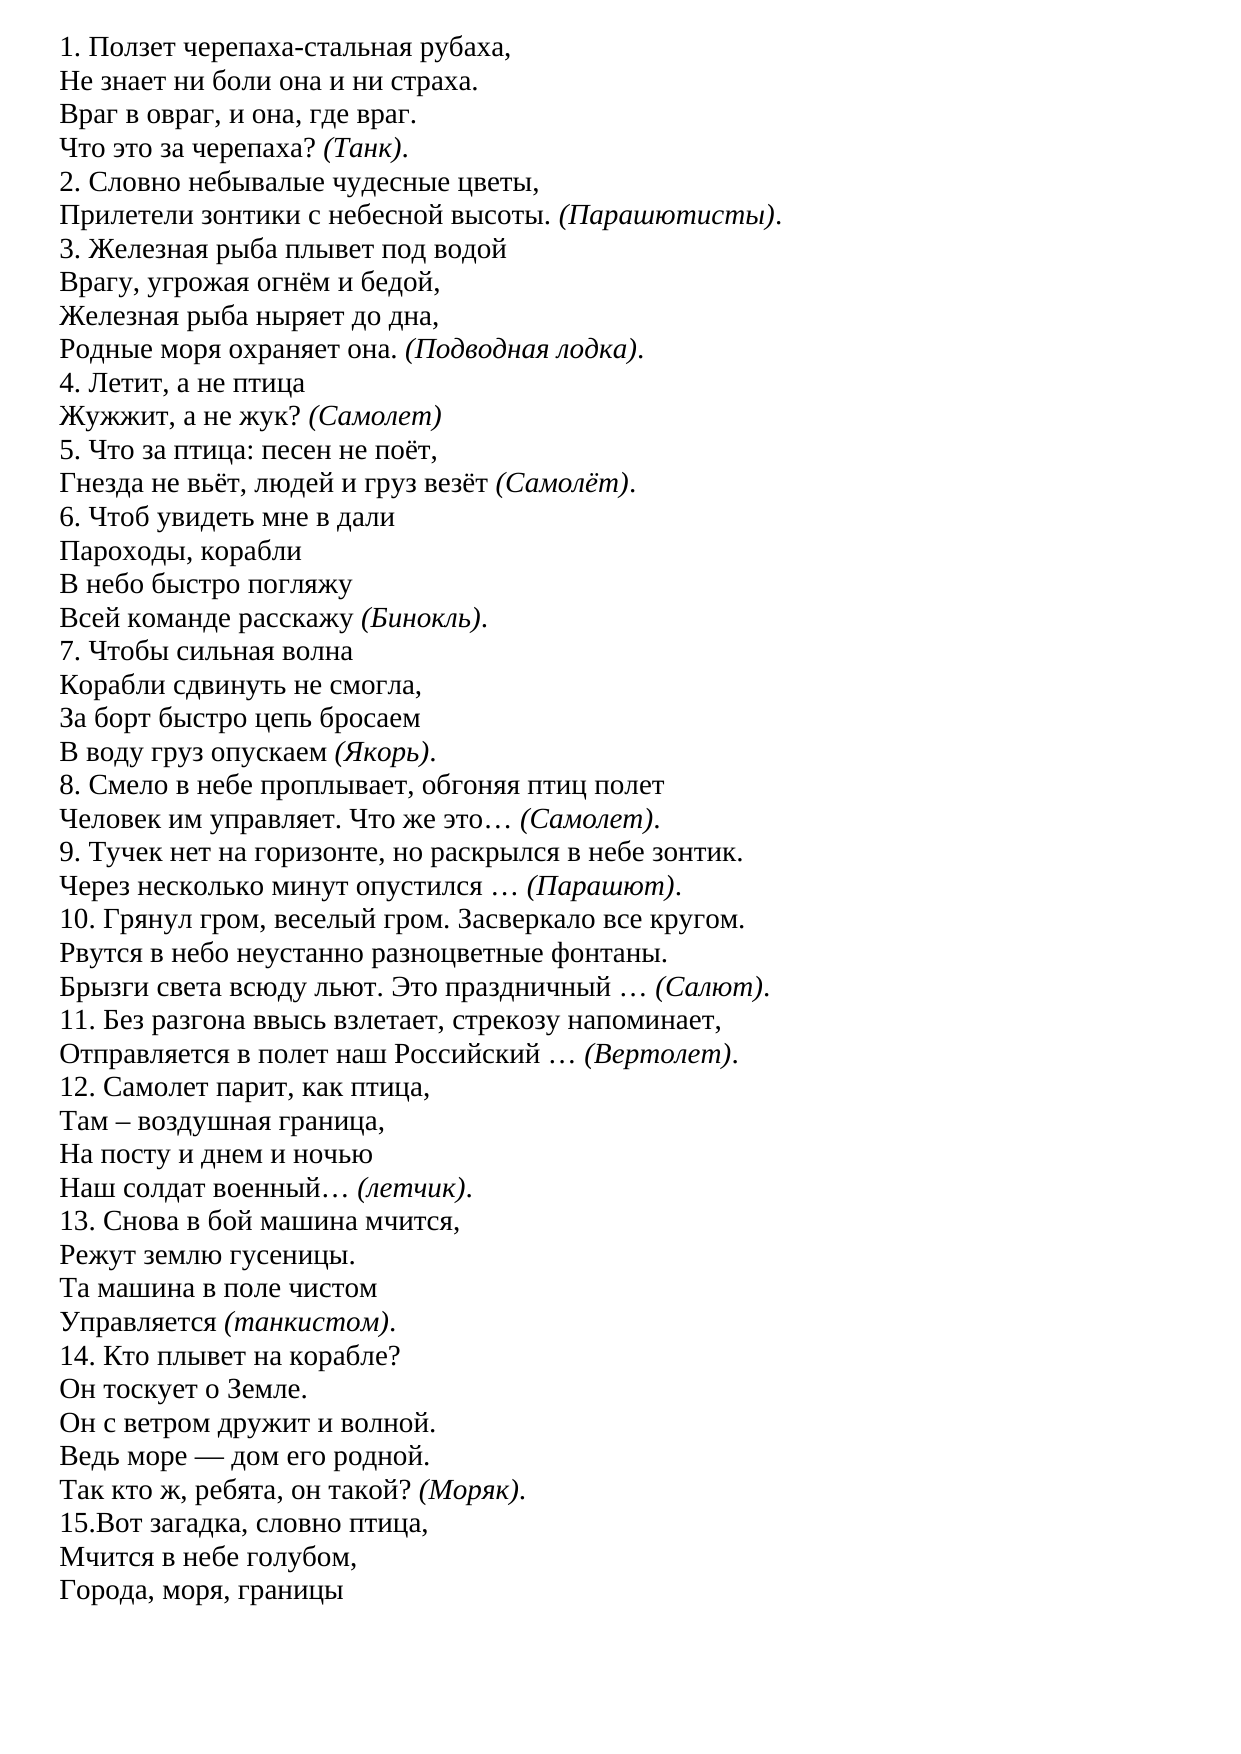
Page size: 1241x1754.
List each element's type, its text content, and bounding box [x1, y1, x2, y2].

text 9. Тучек нет на горизонте, но раскрылся в небе зонтик. Через несколько минут опустился … (Парашют). [59, 834, 1152, 902]
text 5. Что за птица: песен не поёт, Гнезда не вьёт, людей и груз везёт (Самолёт). [59, 432, 1152, 499]
text 11. Без разгона ввысь взлетает, стрекозу напоминает, Отправляется в полет наш Российский … (Вертолет). [59, 1002, 1152, 1069]
text 14. Кто плывет на корабле? Он тоскует о Земле. Он с ветром дружит и волной. Ведь море — дом его родной. Так кто ж, ребята, он такой? (Моряк). [59, 1338, 1152, 1505]
text Города, моря, границы [59, 1572, 1152, 1606]
text 8. Смело в небе проплывает, обгоняя птиц полет Человек им управляет. Что же это… (Самолет). [59, 767, 1152, 834]
text 12. Самолет парит, как птица, Там – воздушная граница, На посту и днем и ночью Наш солдат военный… (летчик). [59, 1069, 1152, 1203]
text 7. Чтобы сильная волна Корабли сдвинуть не смогла, За борт быстро цепь бросаем В воду груз опускаем (Якорь). [59, 633, 1152, 767]
text 4. Летит, а не птица Жужжит, а не жук? (Самолет) [59, 365, 1152, 432]
text 2. Словно небывалые чудесные цветы, Прилетели зонтики с небесной высоты. (Парашютисты). [59, 164, 1152, 231]
text Мчится в небе голубом, [59, 1539, 1152, 1572]
text 1. Ползет черепаха-стальная рубаха, Не знает ни боли она и ни страха. Враг в овраг, и она, где враг. Что это за черепаха? (Танк). [59, 29, 1152, 164]
text 3. Железная рыба плывет под водой Врагу, угрожая огнём и бедой, Железная рыба ныряет до дна, Родные моря охраняет она. (Подводная лодка). [59, 231, 1152, 365]
text 13. Снова в бой машина мчится, Режут землю гусеницы. Та машина в поле чистом Управляется (танкистом). [59, 1203, 1152, 1338]
text 6. Чтоб увидеть мне в дали Пароходы, корабли В небо быстро погляжу Всей команде расскажу (Бинокль). [59, 499, 1152, 633]
text 15.Вот загадка, словно птица, [59, 1505, 1152, 1539]
text 10. Грянул гром, веселый гром. Засверкало все кругом. Рвутся в небо неустанно разноцветные фонтаны. Брызги света всюду льют. Это праздничный … (Салют). [59, 902, 1152, 1002]
